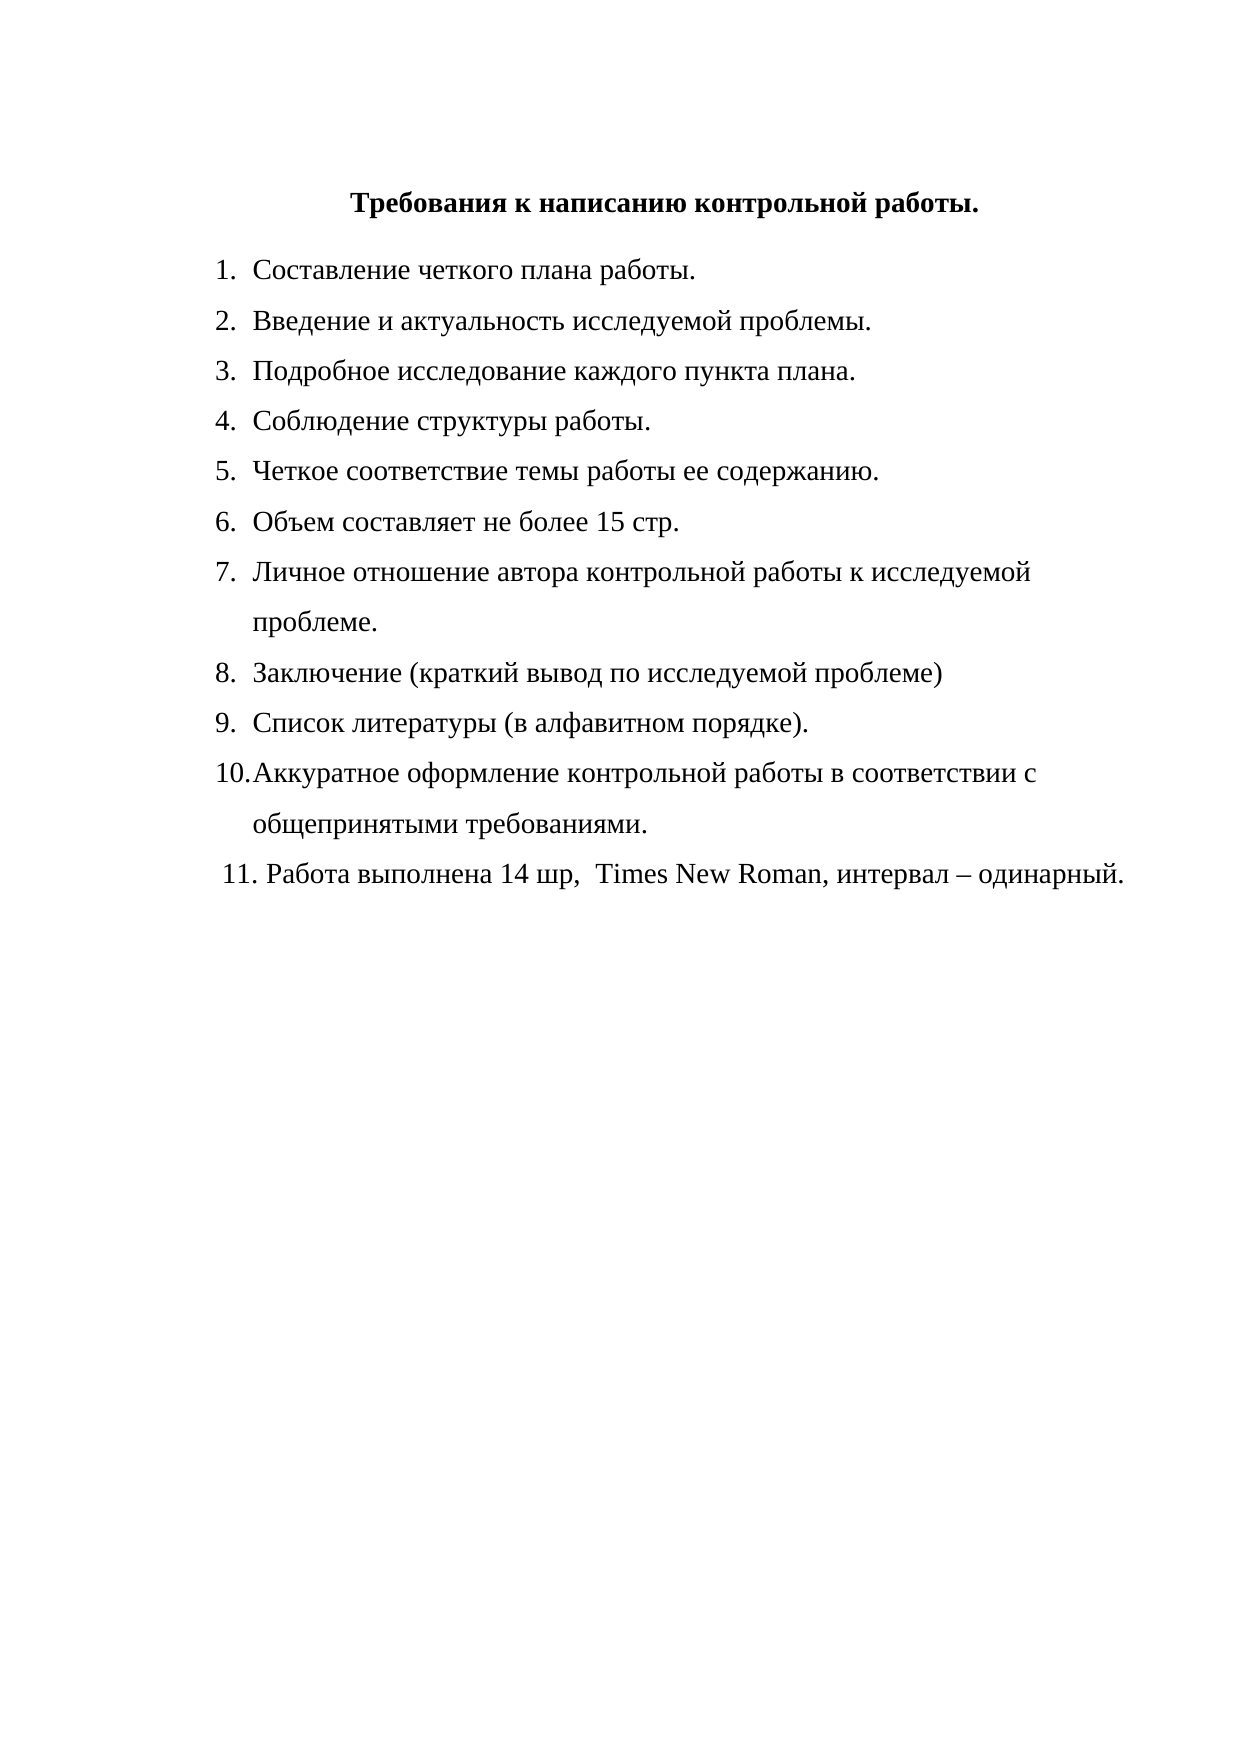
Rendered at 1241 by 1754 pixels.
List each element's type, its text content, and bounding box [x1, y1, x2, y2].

list Четкое соответствие темы работы ее содержанию. [215, 453, 1152, 487]
list Объем составляет не более 15 стр. [215, 504, 1152, 537]
list Работа выполнена 14 шр, Times New Roman, интервал – одинарный. [222, 856, 1152, 889]
text Требования к написанию контрольной работы. [177, 185, 1152, 219]
list Составление четкого плана работы. [215, 252, 1152, 286]
list Личное отношение автора контрольной работы к исследуемой проблеме. [215, 554, 1152, 638]
list Заключение (краткий вывод по исследуемой проблеме) [215, 655, 1152, 688]
list Подробное исследование каждого пункта плана. [215, 353, 1152, 386]
list Соблюдение структуры работы. [215, 403, 1152, 437]
list Список литературы (в алфавитном порядке). [215, 705, 1152, 739]
list Аккуратное оформление контрольной работы в соответствии с общепринятыми требованиями. [215, 755, 1152, 839]
list Введение и актуальность исследуемой проблемы. [215, 303, 1152, 336]
